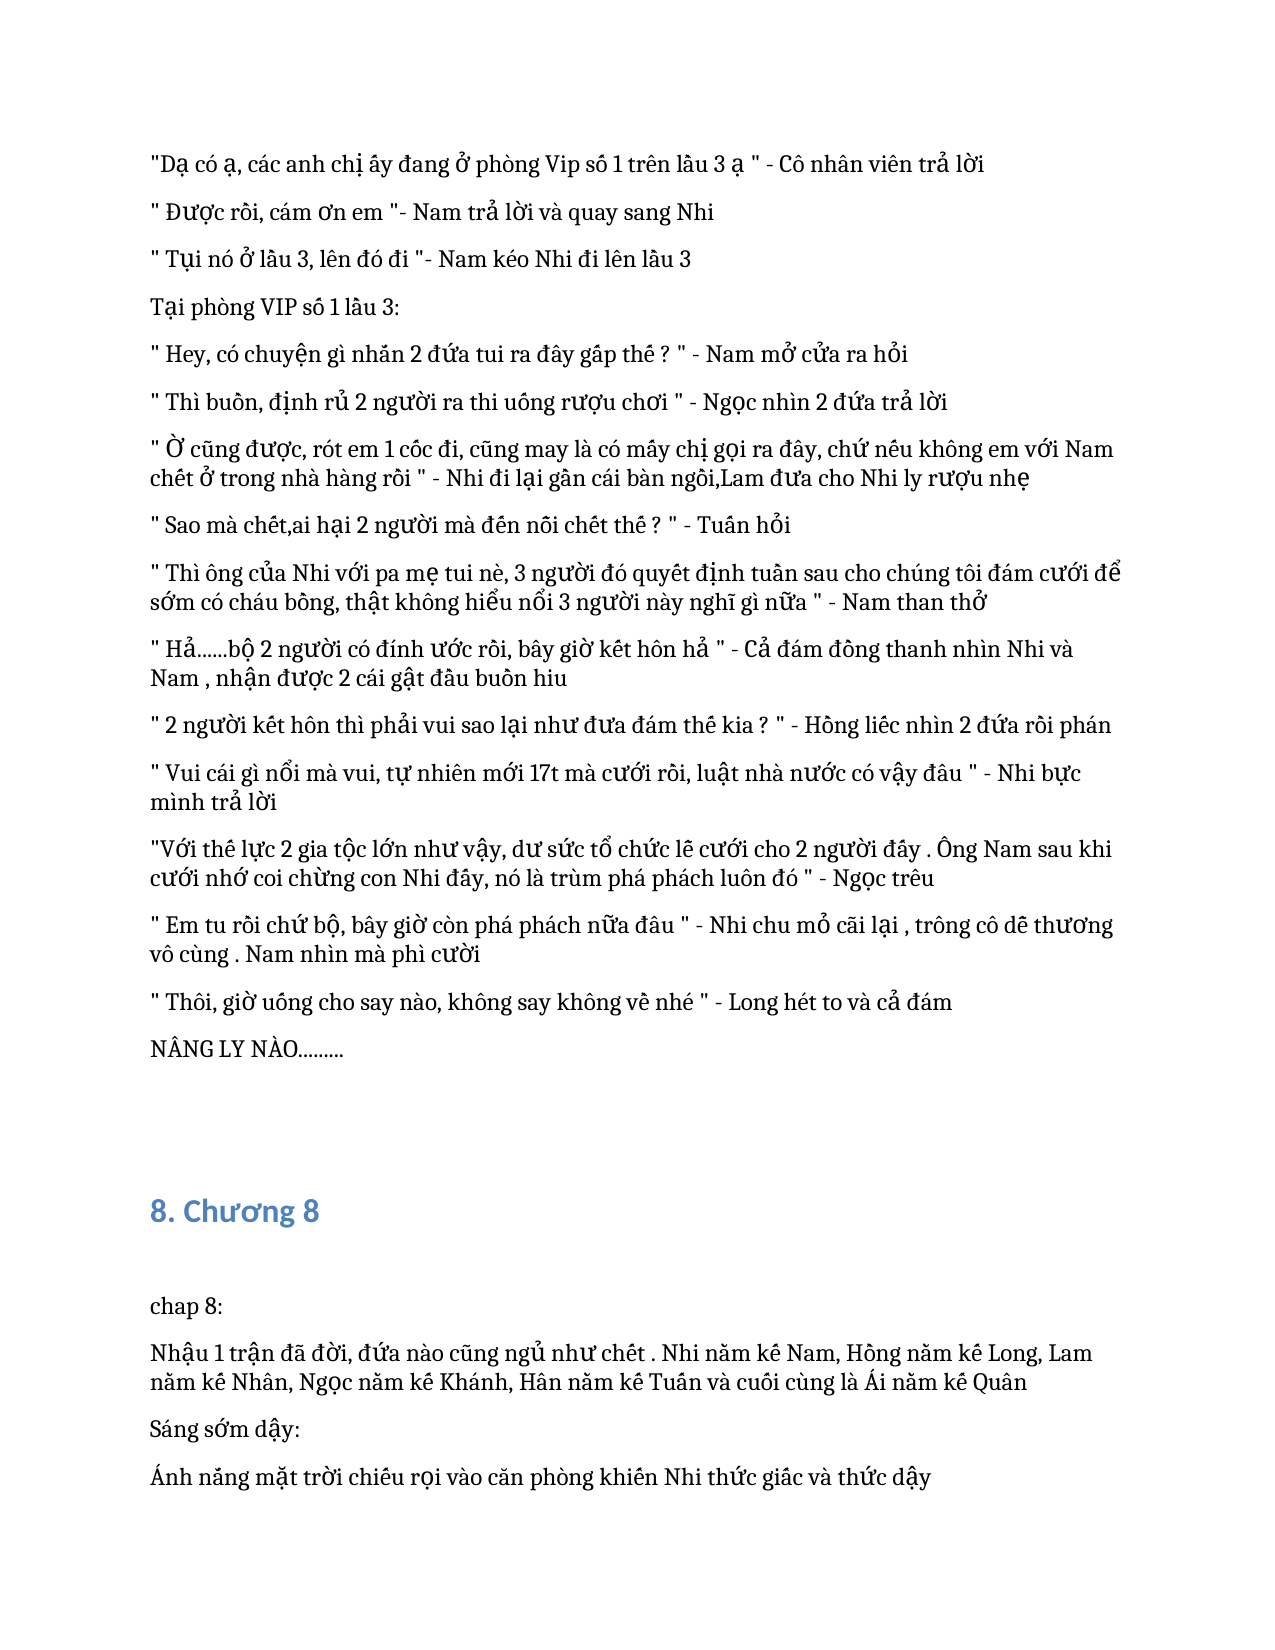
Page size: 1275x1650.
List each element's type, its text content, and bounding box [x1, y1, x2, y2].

text " Tụi nó ở lầu 3, lên đó đi "- Nam kéo Nhi đi lên lầu 3 [150, 245, 1125, 274]
text Ánh nắng mặt trời chiếu rọi vào căn phòng khiến Nhi thức giấc và thức dậy [150, 1463, 1125, 1492]
text Tại phòng VIP số 1 lầu 3: [150, 292, 1125, 321]
text Sáng sớm dậy: [150, 1415, 1125, 1444]
text " Vui cái gì nổi mà vui, tự nhiên mới 17t mà cưới rồi, luật nhà nước có vậy đâu " - Nhi bực mình trả lời [150, 759, 1125, 816]
text " Em tu rồi chứ bộ, bây giờ còn phá phách nữa đâu " - Nhi chu mỏ cãi lại , trông cô dễ thương vô cùng . Nam nhìn mà phì cười [150, 911, 1125, 969]
text NÂNG LY NÀO......... [150, 1035, 1125, 1064]
text chap 8: [150, 1234, 1125, 1320]
text "Với thế lực 2 gia tộc lớn như vậy, dư sức tổ chức lễ cưới cho 2 người đấy . Ông Nam sau khi cưới nhớ coi chừng con Nhi đấy, nó là trùm phá phách luôn đó " - Ngọc trêu [150, 835, 1125, 892]
text " Hey, có chuyện gì nhắn 2 đứa tui ra đây gấp thế ? " - Nam mở cửa ra hỏi [150, 340, 1125, 369]
text "Dạ có ạ, các anh chị ấy đang ở phòng Vip số 1 trên lầu 3 ạ " - Cô nhân viên trả lời [150, 150, 1125, 179]
text " 2 người kết hôn thì phải vui sao lại như đưa đám thế kia ? " - Hồng liếc nhìn 2 đứa rồi phán [150, 711, 1125, 740]
text " Ờ cũng được, rót em 1 cốc đi, cũng may là có mấy chị gọi ra đây, chứ nếu không em với Nam chết ở trong nhà hàng rồi " - Nhi đi lại gần cái bàn ngồi,Lam đưa cho Nhi ly rượu nhẹ [150, 435, 1125, 492]
text " Được rồi, cám ơn em "- Nam trả lời và quay sang Nhi [150, 197, 1125, 226]
text " Thôi, giờ uống cho say nào, không say không về nhé " - Long hét to và cả đám [150, 987, 1125, 1016]
text Nhậu 1 trận đã đời, đứa nào cũng ngủ như chết . Nhi nằm kế Nam, Hồng nằm kế Long, Lam nằm kế Nhân, Ngọc nằm kế Khánh, Hân nằm kế Tuấn và cuối cùng là Ái nằm kế Quân [150, 1339, 1125, 1397]
text " Hả......bộ 2 người có đính ước rồi, bây giờ kết hôn hả " - Cả đám đồng thanh nhìn Nhi và Nam , nhận được 2 cái gật đầu buồn hiu [150, 635, 1125, 692]
subtitle 8. Chương 8 [150, 1189, 1125, 1230]
text " Thì buồn, định rủ 2 người ra thi uống rượu chơi " - Ngọc nhìn 2 đứa trả lời [150, 387, 1125, 416]
text " Sao mà chết,ai hại 2 người mà đến nỗi chết thế ? " - Tuấn hỏi [150, 511, 1125, 540]
text " Thì ông của Nhi với pa mẹ tui nè, 3 người đó quyết định tuần sau cho chúng tôi đám cưới để sớm có cháu bồng, thật không hiểu nổi 3 người này nghĩ gì nữa " - Nam than thở [150, 559, 1125, 616]
